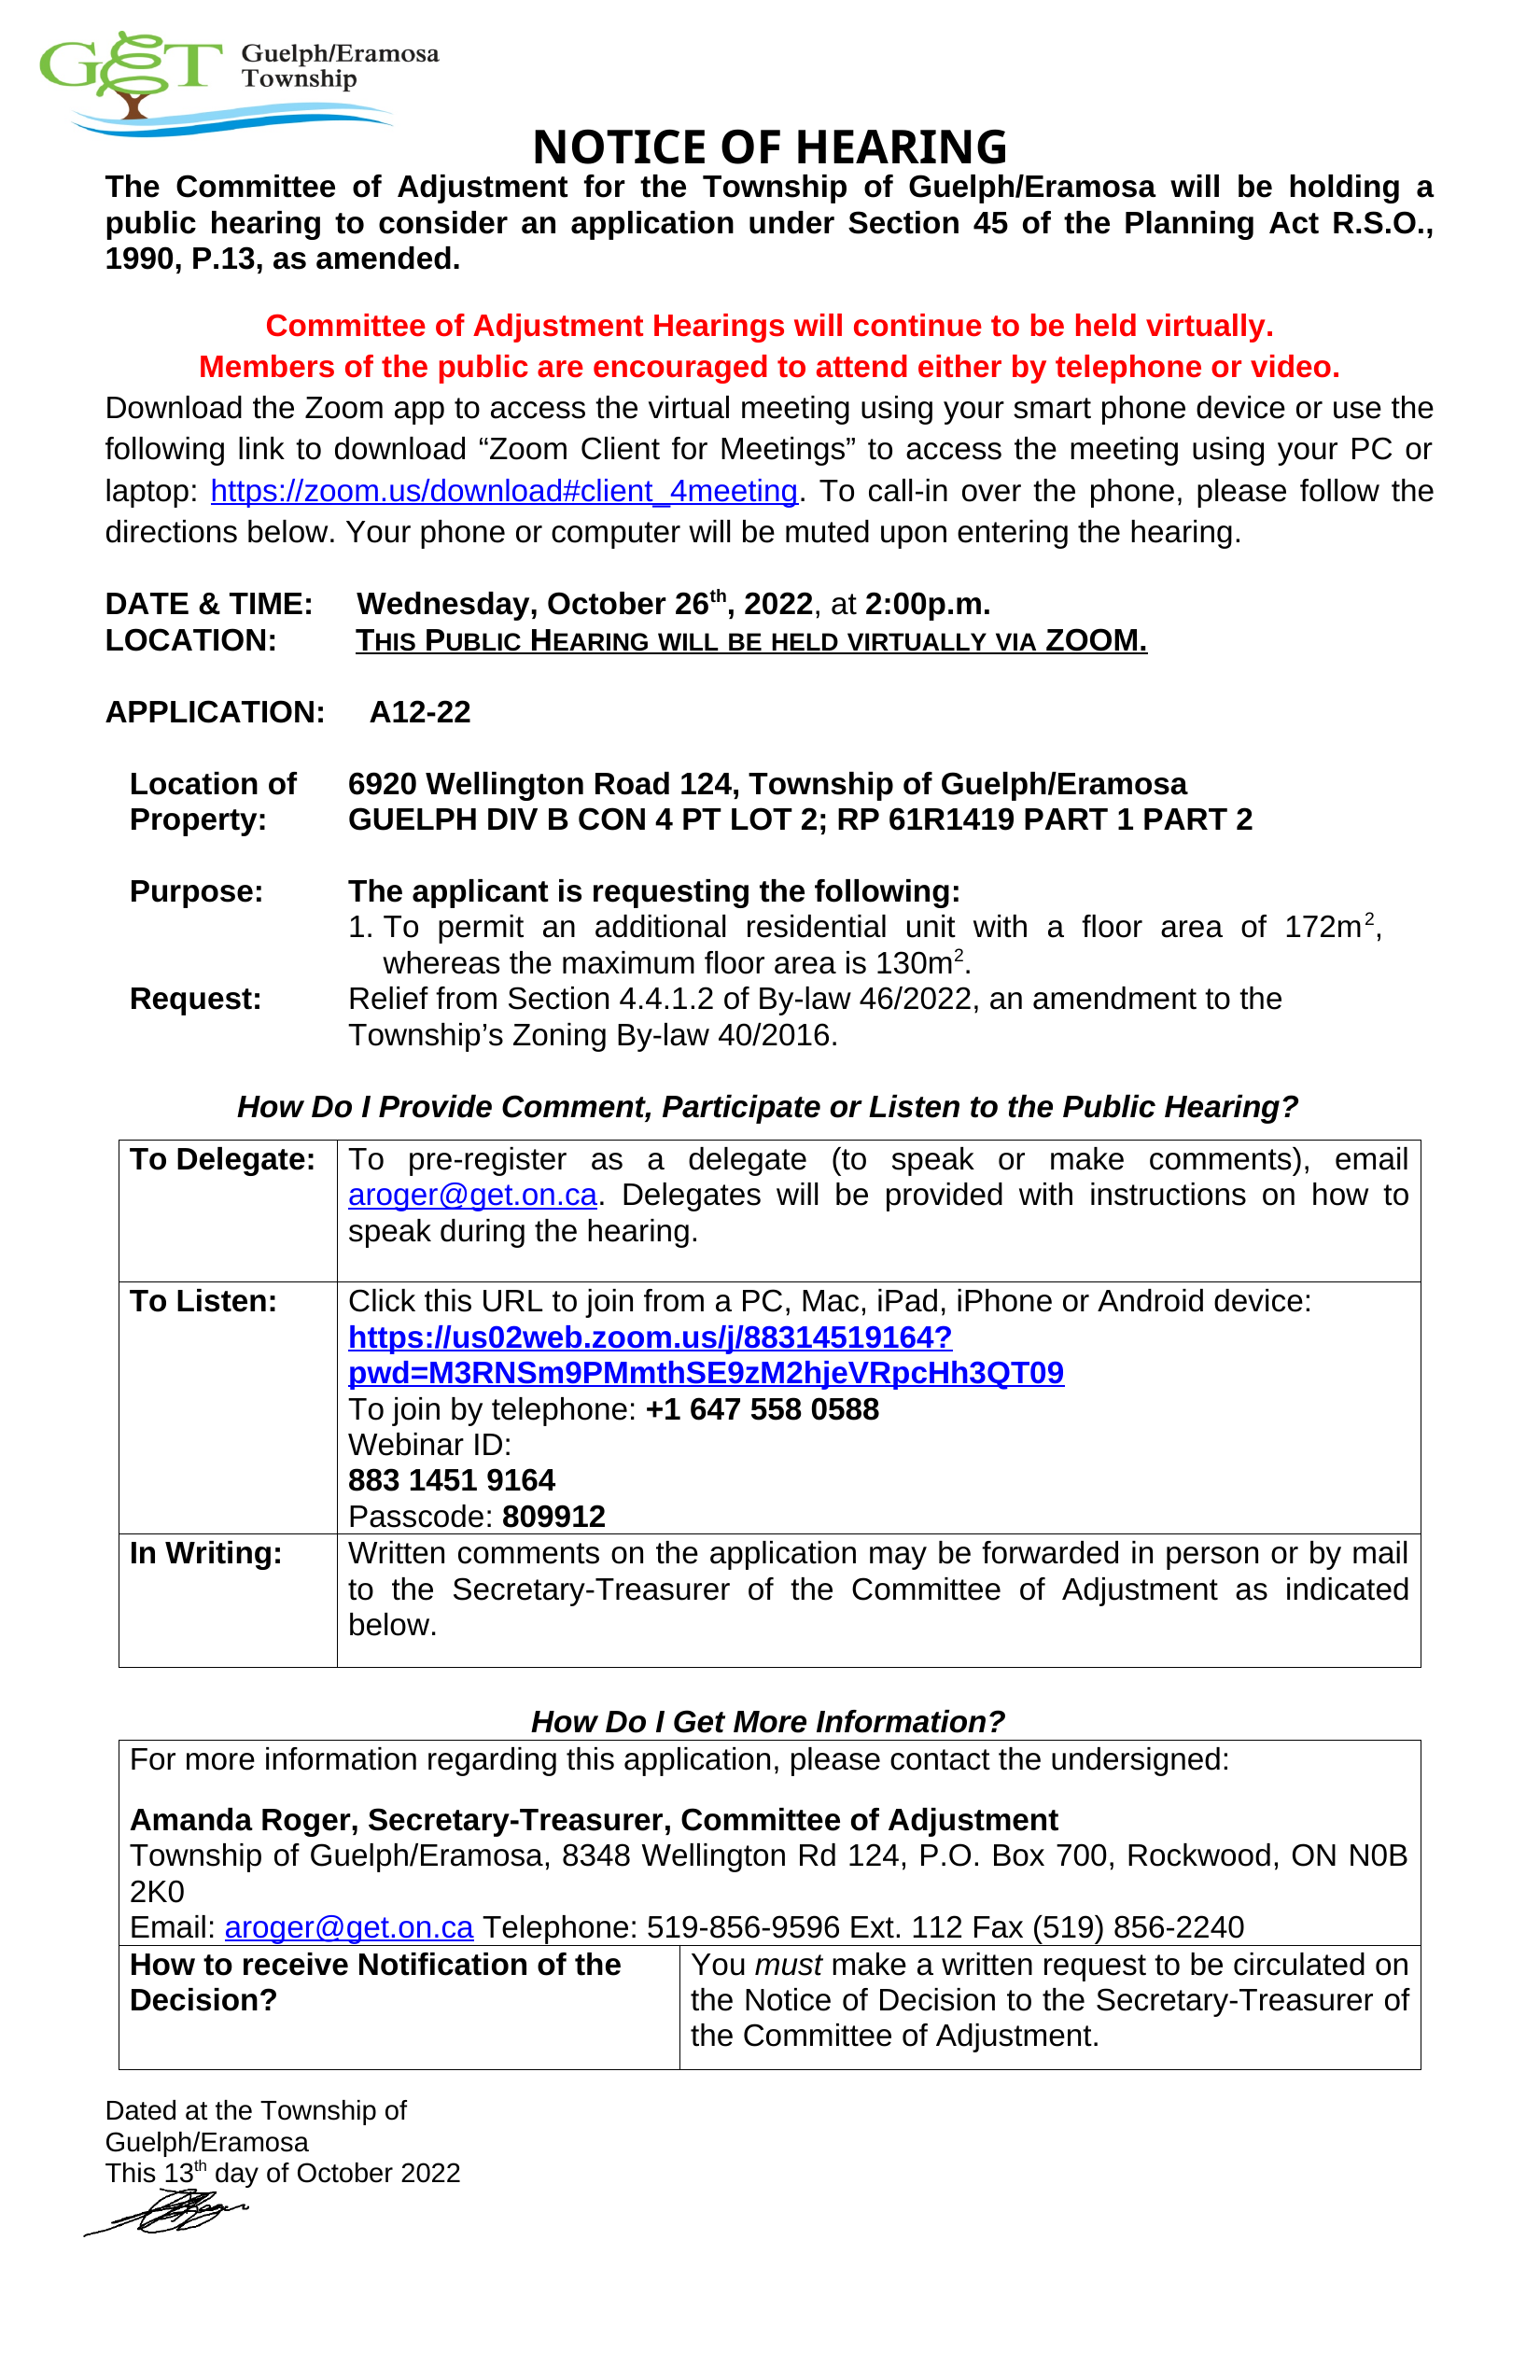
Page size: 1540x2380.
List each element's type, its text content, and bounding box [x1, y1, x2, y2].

table_cell For more information regarding this application, please contact the undersigned: Amanda Roger, Secretary-Treasurer, Committee of Adjustment Township of Guelph/Eramosa, 8348 Wellington Rd 124, P.O. Box 700, Rockwood, ON N0B 2K0 Email: aroger@get.on.ca Telephone: 519-856-9596 Ext. 112 Fax (519) 856-2240 [119, 1741, 1421, 1944]
table_header Location of Property: [119, 765, 338, 873]
table_cell How to receive Notification of the Decision? [119, 1946, 679, 2069]
table_cell Relief from Section 4.4.1.2 of By-law 46/2022, an amendment to the Township’s Zoning By-law 40/2016. [338, 980, 1421, 1088]
table_cell How Do I Get More Information? [119, 1668, 1421, 1740]
text This 13th day of October 2022 [105, 2157, 1435, 2189]
table_cell To Listen: [119, 1282, 337, 1533]
text LOCATION: This Public Hearing will be held virtually via ZOOM. [105, 622, 1435, 657]
table_cell In Writing: [119, 1534, 337, 1667]
text Dated at the Township of [105, 2094, 1435, 2126]
table_cell Purpose: [119, 873, 338, 980]
text The Committee of Adjustment for the Township of Guelph/Eramosa will be holding a public hearing to consider an application under Section 45 of the Planning Act R.S.O., 1990, P.13, as amended. [105, 168, 1435, 276]
picture [39, 31, 440, 150]
text Committee of Adjustment Hearings will continue to be held virtually. [105, 307, 1435, 343]
table_cell To pre-register as a delegate (to speak or make comments), email aroger@get.on.ca. Delegates will be provided with instructions on how to speak during the hearing. [338, 1141, 1421, 1281]
table_header 6920 Wellington Road 124, Township of Guelph/Eramosa GUELPH DIV B CON 4 PT LOT 2; RP 61R1419 PART 1 PART 2 [338, 765, 1421, 873]
text Members of the public are encouraged to attend either by telephone or video. [105, 348, 1435, 385]
text Download the Zoom app to access the virtual meeting using your smart phone device or use the following link to download “Zoom Client for Meetings” to access the meeting using your PC or laptop: https://zoom.us/download#client_4meeting. To call-in over the phone, please follow the directions below. Your phone or computer will be muted upon entering the hearing. [105, 389, 1435, 549]
table_cell You must make a written request to be circulated on the Notice of Decision to the Secretary-Treasurer of the Committee of Adjustment. [680, 1946, 1421, 2069]
table_cell Click this URL to join from a PC, Mac, iPad, iPhone or Android device: https://us02web.zoom.us/j/88314519164?pwd=M3RNSm9PMmthSE9zM2hjeVRpcHh3QT09 To join by telephone: +1 647 558 0588 Webinar ID: 883 1451 9164 Passcode: 809912 [338, 1282, 1421, 1533]
table_cell To Delegate: [119, 1141, 337, 1281]
picture [76, 2182, 257, 2247]
text DATE & TIME: Wednesday, October 26th, 2022, at 2:00p.m. [105, 586, 1435, 622]
table_cell How Do I Provide Comment, Participate or Listen to the Public Hearing? [119, 1088, 1421, 1140]
text Guelph/Eramosa [105, 2126, 1435, 2157]
table_cell The applicant is requesting the following: To permit an additional residential unit with a floor area of 172m2, whereas the maximum floor area is 130m2. [338, 873, 1421, 980]
table_cell Written comments on the application may be forwarded in person or by mail to the Secretary-Treasurer of the Committee of Adjustment as indicated below. [338, 1534, 1421, 1667]
table_cell Request: [119, 980, 338, 1088]
text APPLICATION: A12-22 [105, 693, 1435, 729]
